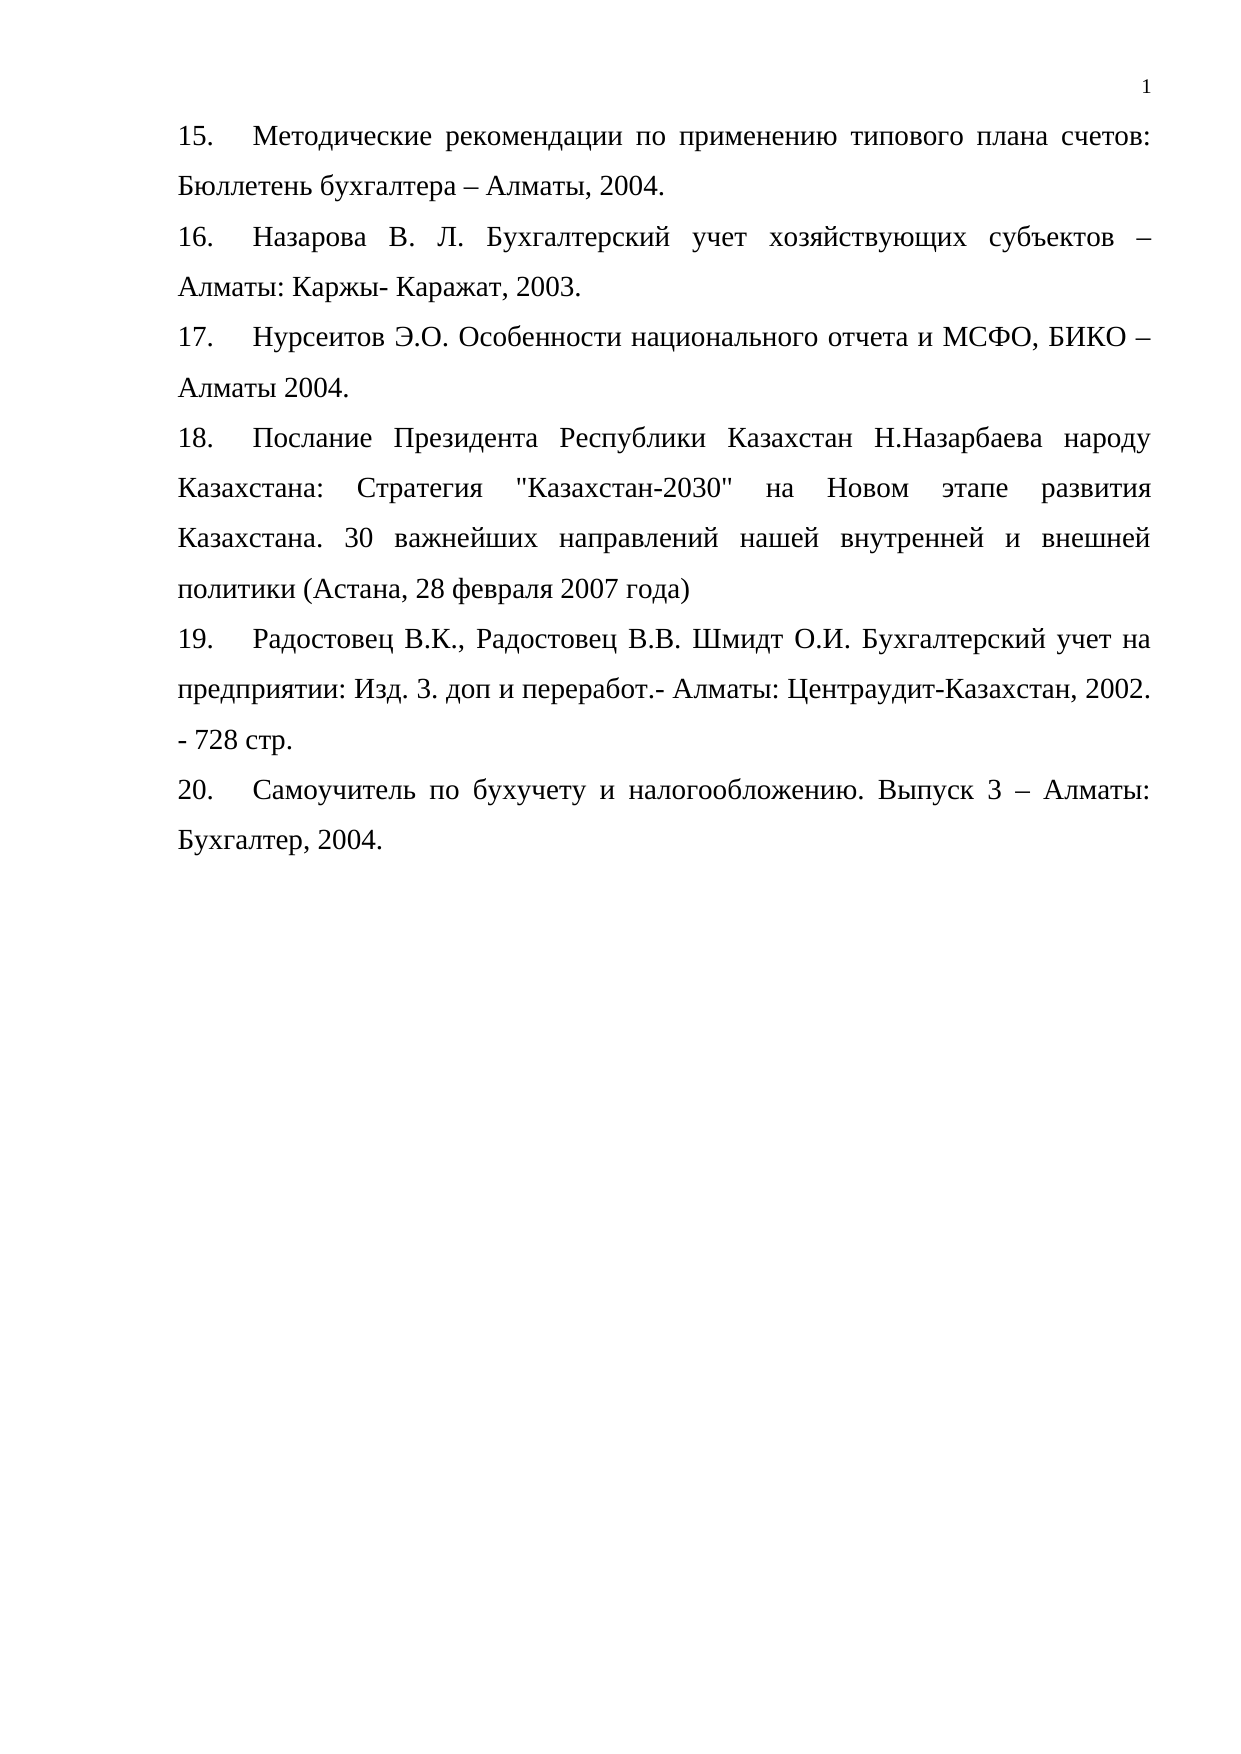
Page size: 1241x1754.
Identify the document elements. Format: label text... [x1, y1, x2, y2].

list Самоучитель по бухучету и налогообложению. Выпуск 3 – Алматы: Бухгалтер, 2004. [177, 772, 1152, 856]
list Нурсеитов Э.О. Особенности национального отчета и МСФО, БИКО – Алматы 2004. [177, 319, 1152, 403]
list Назарова В. Л. Бухгалтерский учет хозяйствующих субъектов – Алматы: Каржы- Каражат, 2003. [177, 219, 1152, 303]
list Методические рекомендации по применению типового плана счетов: Бюллетень бухгалтера – Алматы, 2004. [177, 118, 1152, 202]
list Радостовец В.К., Радостовец В.В. Шмидт О.И. Бухгалтерский учет на предприятии: Изд. 3. доп и переработ.- Алматы: Центраудит-Казахстан, 2002. - 728 стр. [177, 621, 1152, 755]
list Послание Президента Республики Казахстан Н.Назарбаева народу Казахстана: Стратегия "Казахстан-2030" на Новом этапе развития Казахстана. 30 важнейших направлений нашей внутренней и внешней политики (Астана, 28 февраля 2007 года) [177, 420, 1152, 604]
